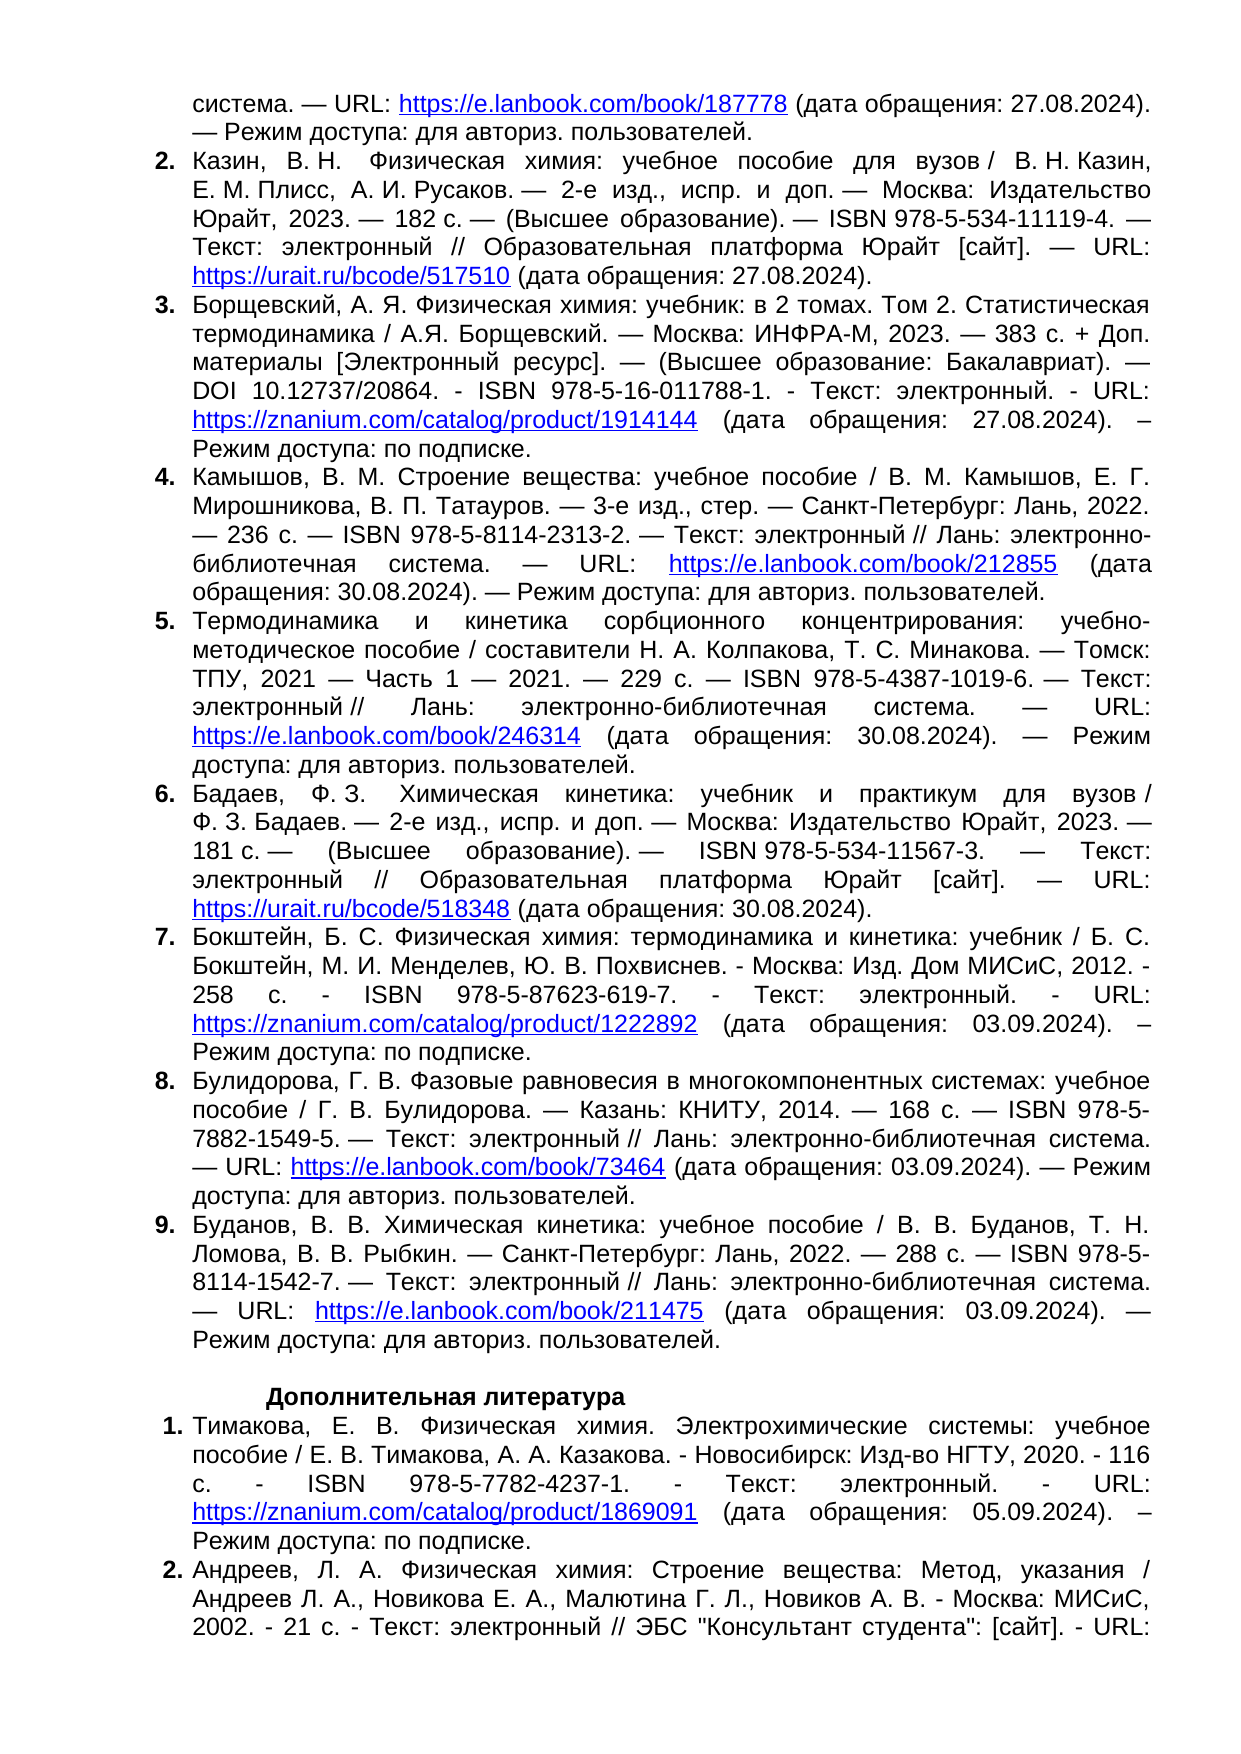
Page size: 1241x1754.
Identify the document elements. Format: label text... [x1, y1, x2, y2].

list Казин, В. Н. Физическая химия: учебное пособие для вузов / В. Н. Казин, Е. М. Плисс, А. И. Русаков. — 2-е изд., испр. и доп. — Москва: Издательство Юрайт, 2023. — 182 с. — (Высшее образование). — ISBN 978-5-534-11119-4. — Текст: электронный // Образовательная платформа Юрайт [сайт]. — URL: https://urait.ru/bcode/517510 (дата обращения: 27.08.2024). [154, 146, 1152, 290]
list Тимакова, Е. В. Физическая химия. Электрохимические системы: учебное пособие / Е. В. Тимакова, А. А. Казакова. - Новосибирск: Изд-во НГТУ, 2020. - 116 с. - ISBN 978-5-7782-4237-1. - Текст: электронный. - URL: https://znanium.com/catalog/product/1869091 (дата обращения: 05.09.2024). – Режим доступа: по подписке. [162, 1411, 1152, 1555]
list Булидорова, Г. В. Фазовые равновесия в многокомпонентных системах: учебное пособие / Г. В. Булидорова. — Казань: КНИТУ, 2014. — 168 с. — ISBN 978-5-7882-1549-5. — Текст: электронный // Лань: электронно-библиотечная система. — URL: https://e.lanbook.com/book/73464 (дата обращения: 03.09.2024). — Режим доступа: для авториз. пользователей. [154, 1066, 1152, 1210]
text Дополнительная литература [266, 1382, 1152, 1411]
list Термодинамика и кинетика сорбционного концентрирования: учебно-методическое пособие / составители Н. А. Колпакова, Т. С. Минакова. — Томск: ТПУ, 2021 — Часть 1 — 2021. — 229 с. — ISBN 978-5-4387-1019-6. — Текст: электронный // Лань: электронно-библиотечная система. — URL: https://e.lanbook.com/book/246314 (дата обращения: 30.08.2024). — Режим доступа: для авториз. пользователей. [154, 606, 1152, 779]
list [162, 1555, 1152, 1641]
list Борщевский, А. Я. Физическая химия: учебник: в 2 томах. Том 2. Статистическая термодинамика / А.Я. Борщевский. — Москва: ИНФРА-М, 2023. — 383 с. + Доп. материалы [Электронный ресурс]. — (Высшее образование: Бакалавриат). — DOI 10.12737/20864. - ISBN 978-5-16-011788-1. - Текст: электронный. - URL: https://znanium.com/catalog/product/1914144 (дата обращения: 27.08.2024). – Режим доступа: по подписке. [154, 290, 1152, 462]
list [154, 89, 1152, 146]
list Бадаев, Ф. З. Химическая кинетика: учебник и практикум для вузов / Ф. З. Бадаев. — 2-е изд., испр. и доп. — Москва: Издательство Юрайт, 2023. — 181 с. — (Высшее образование). — ISBN 978-5-534-11567-3. — Текст: электронный // Образовательная платформа Юрайт [сайт]. — URL: https://urait.ru/bcode/518348 (дата обращения: 30.08.2024). [154, 779, 1152, 922]
list Буданов, В. В. Химическая кинетика: учебное пособие / В. В. Буданов, Т. Н. Ломова, В. В. Рыбкин. — Санкт-Петербург: Лань, 2022. — 288 с. — ISBN 978-5-8114-1542-7. — Текст: электронный // Лань: электронно-библиотечная система. — URL: https://e.lanbook.com/book/211475 (дата обращения: 03.09.2024). — Режим доступа: для авториз. пользователей. [154, 1210, 1152, 1354]
list Камышов, В. М. Строение вещества: учебное пособие / В. М. Камышов, Е. Г. Мирошникова, В. П. Татауров. — 3-е изд., стер. — Санкт-Петербург: Лань, 2022. — 236 с. — ISBN 978-5-8114-2313-2. — Текст: электронный // Лань: электронно-библиотечная система. — URL: https://e.lanbook.com/book/212855 (дата обращения: 30.08.2024). — Режим доступа: для авториз. пользователей. [154, 462, 1152, 606]
list Бокштейн, Б. С. Физическая химия: термодинамика и кинетика: учебник / Б. С. Бокштейн, М. И. Менделев, Ю. В. Похвиснев. - Москва: Изд. Дом МИСиС, 2012. - 258 с. - ISBN 978-5-87623-619-7. - Текст: электронный. - URL: https://znanium.com/catalog/product/1222892 (дата обращения: 03.09.2024). – Режим доступа: по подписке. [154, 922, 1152, 1066]
